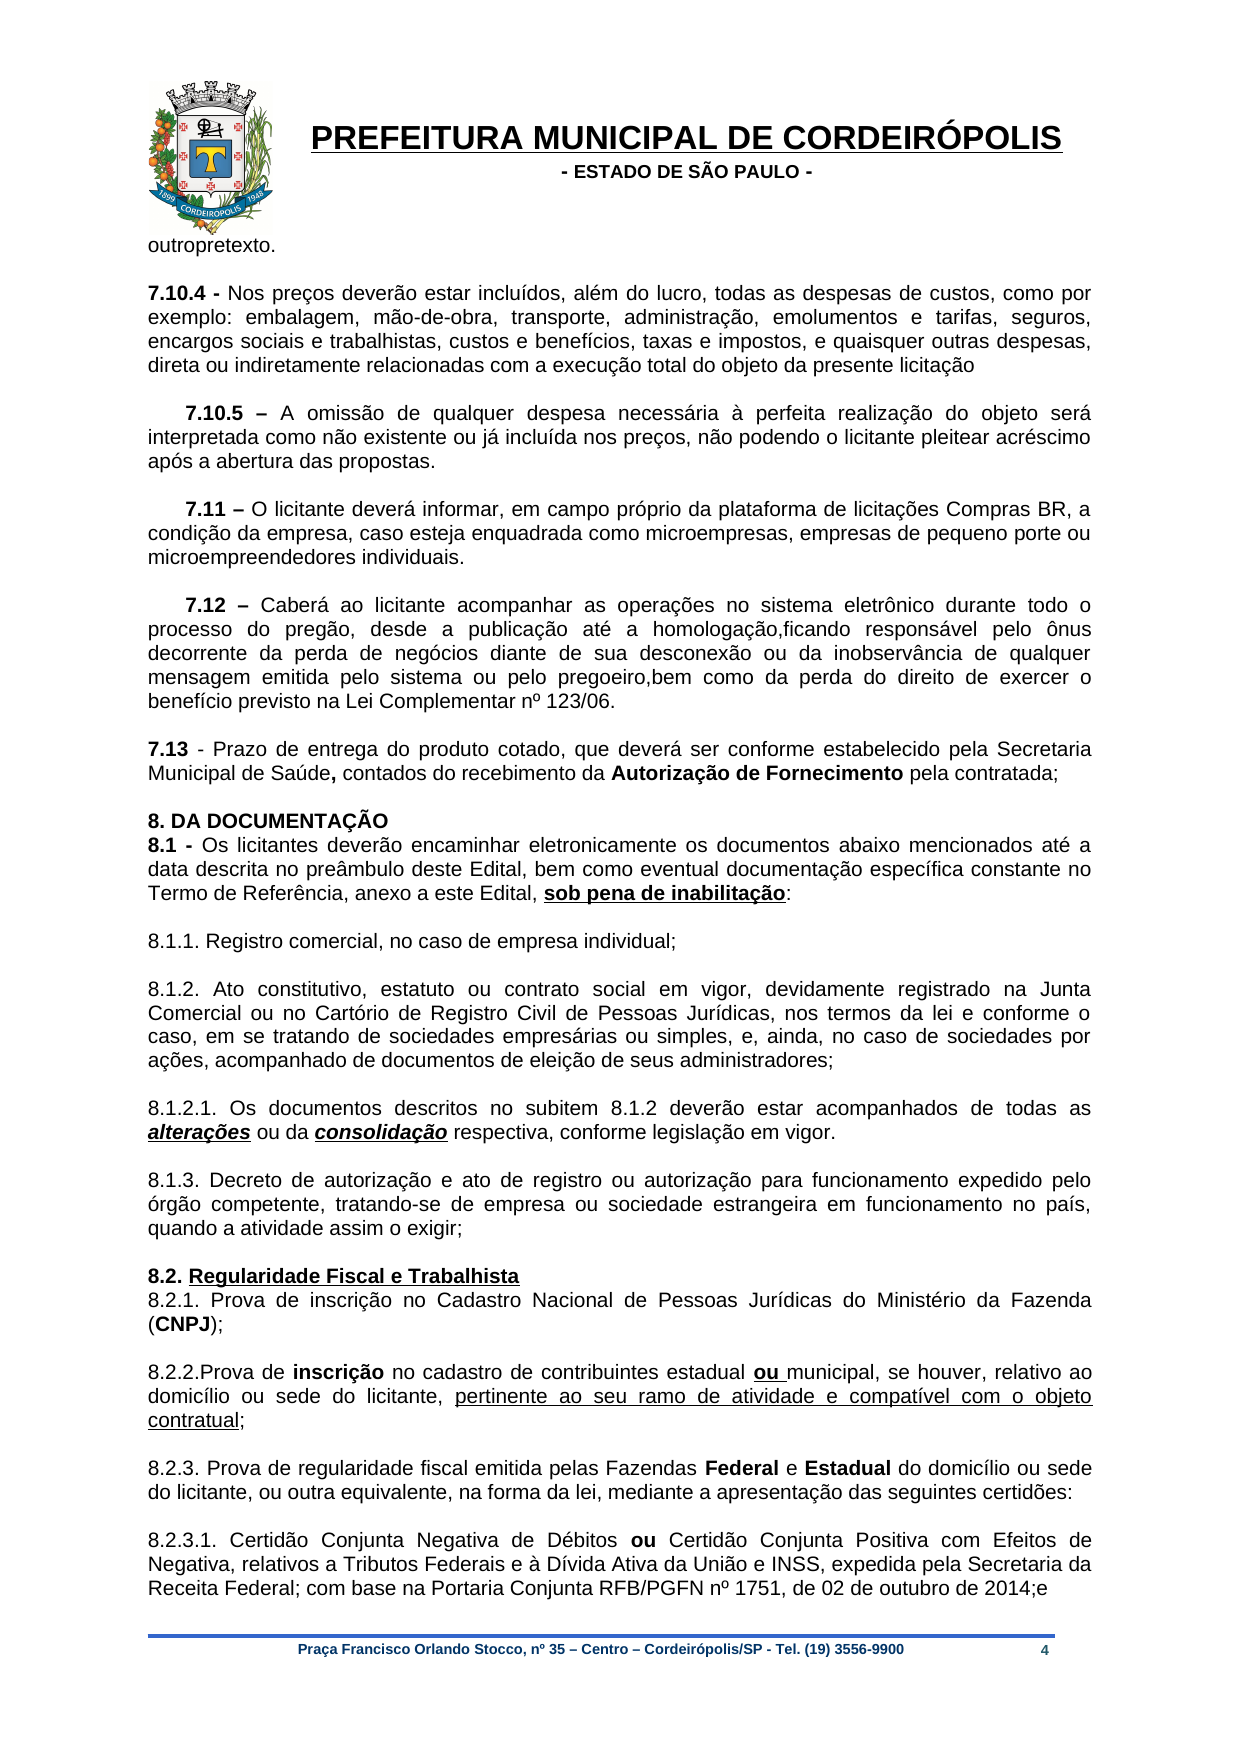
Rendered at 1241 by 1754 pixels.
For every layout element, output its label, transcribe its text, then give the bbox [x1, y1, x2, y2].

text 8.2.3. Prova de regularidade fiscal emitida pelas Fazendas Federal e Estadual do domicílio ou sede do licitante, ou outra equivalente, na forma da lei, mediante a apresentação das seguintes certidões: [148, 1456, 1093, 1503]
list 7.11 – O licitante deverá informar, em campo próprio da plataforma de licitações Compras BR, a condição da empresa, caso esteja enquadrada como microempresas, empresas de pequeno porte ou microempreendedores individuais. [148, 497, 1093, 569]
picture [148, 81, 273, 233]
text 8.1 - Os licitantes deverão encaminhar eletronicamente os documentos abaixo mencionados até a data descrita no preâmbulo deste Edital, bem como eventual documentação específica constante no Termo de Referência, anexo a este Edital, sob pena de inabilitação: [148, 833, 1093, 904]
text 8.2.3.1. Certidão Conjunta Negativa de Débitos ou Certidão Conjunta Positiva com Efeitos de Negativa, relativos a Tributos Federais e à Dívida Ativa da União e INSS, expedida pela Secretaria da Receita Federal; com base na Portaria Conjunta RFB/PGFN nº 1751, de 02 de outubro de 2014;e [148, 1527, 1093, 1599]
text 8.1.2. Ato constitutivo, estatuto ou contrato social em vigor, devidamente registrado na Junta Comercial ou no Cartório de Registro Civil de Pessoas Jurídicas, nos termos da lei e conforme o caso, em se tratando de sociedades empresárias ou simples, e, ainda, no caso de sociedades por ações, acompanhado de documentos de eleição de seus administradores; [148, 976, 1093, 1072]
text 7.13 - Prazo de entrega do produto cotado, que deverá ser conforme estabelecido pela Secretaria Municipal de Saúde, contados do recebimento da Autorização de Fornecimento pela contratada; [148, 737, 1093, 785]
text 7.10.4 - Nos preços deverão estar incluídos, além do lucro, todas as despesas de custos, como por exemplo: embalagem, mão-de-obra, transporte, administração, emolumentos e tarifas, seguros, encargos sociais e trabalhistas, custos e benefícios, taxas e impostos, e quaisquer outras despesas, direta ou indiretamente relacionadas com a execução total do objeto da presente licitação [148, 281, 1093, 377]
list 7.12 – Caberá ao licitante acompanhar as operações no sistema eletrônico durante todo o processo do pregão, desde a publicação até a homologação,ficando responsável pelo ônus decorrente da perda de negócios diante de sua desconexão ou da inobservância de qualquer mensagem emitida pelo sistema ou pelo pregoeiro,bem como da perda do direito de exercer o benefício previsto na Lei Complementar nº 123/06. [148, 593, 1093, 713]
list 7.10.5 – A omissão de qualquer despesa necessária à perfeita realização do objeto será interpretada como não existente ou já incluída nos preços, não podendo o licitante pleitear acréscimo após a abertura das propostas. [148, 401, 1093, 473]
text 8.1.2.1. Os documentos descritos no subitem 8.1.2 deverão estar acompanhados de todas as alterações ou da consolidação respectiva, conforme legislação em vigor. [148, 1096, 1093, 1144]
subtitle 8. DA DOCUMENTAÇÃO [148, 809, 1093, 833]
text 8.1.1. Registro comercial, no caso de empresa individual; [148, 928, 1093, 952]
text 8.2.1. Prova de inscrição no Cadastro Nacional de Pessoas Jurídicas do Ministério da Fazenda (CNPJ); [148, 1288, 1093, 1336]
text 8.1.3. Decreto de autorização e ato de registro ou autorização para funcionamento expedido pelo órgão competente, tratando-se de empresa ou sociedade estrangeira em funcionamento no país, quando a atividade assim o exigir; [148, 1168, 1093, 1240]
text 8.2.2.Prova de inscrição no cadastro de contribuintes estadual ou municipal, se houver, relativo ao domicílio ou sede do licitante, pertinente ao seu ramo de atividade e compatível com o objeto contratual; [148, 1360, 1093, 1432]
text 8.2. Regularidade Fiscal e Trabalhista [148, 1264, 1093, 1288]
